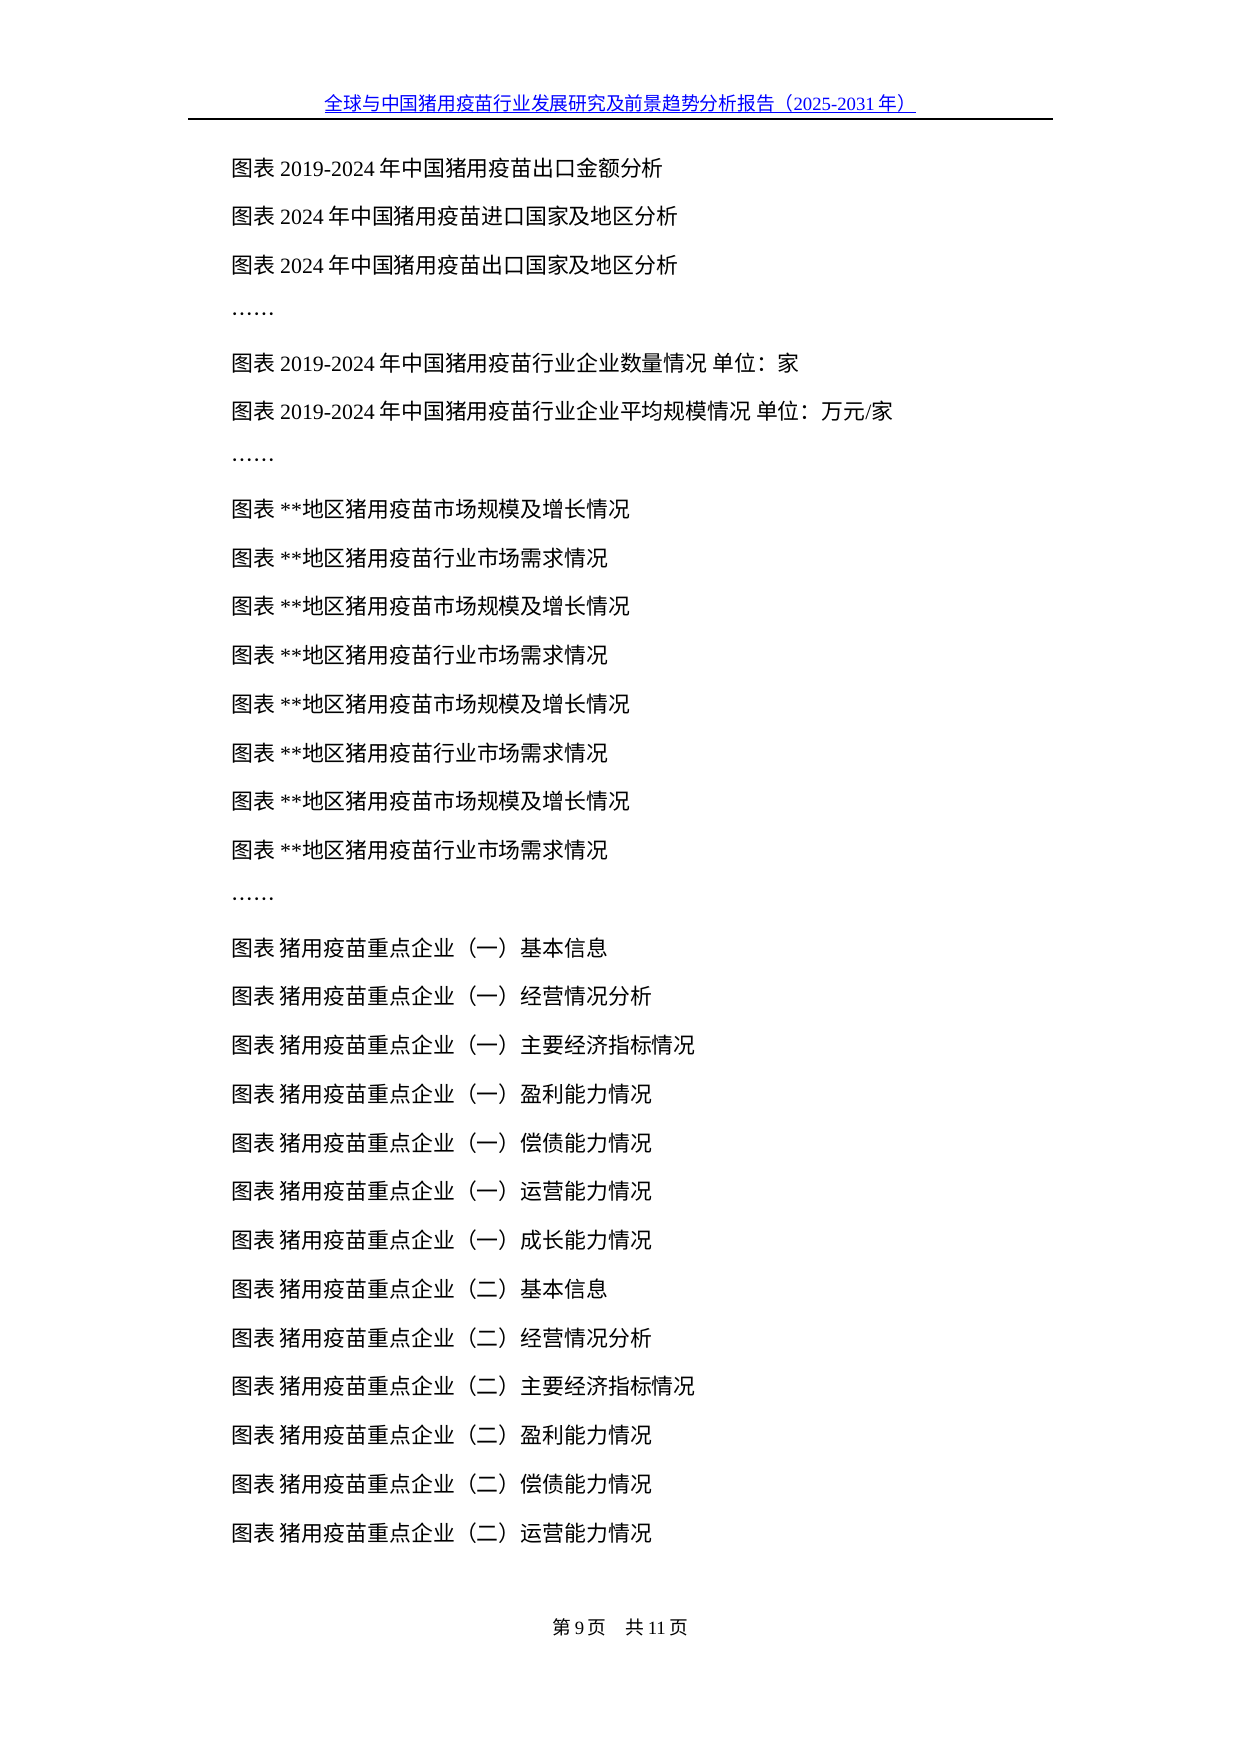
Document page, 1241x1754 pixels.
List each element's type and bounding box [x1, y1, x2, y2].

text [187, 150, 1053, 1548]
